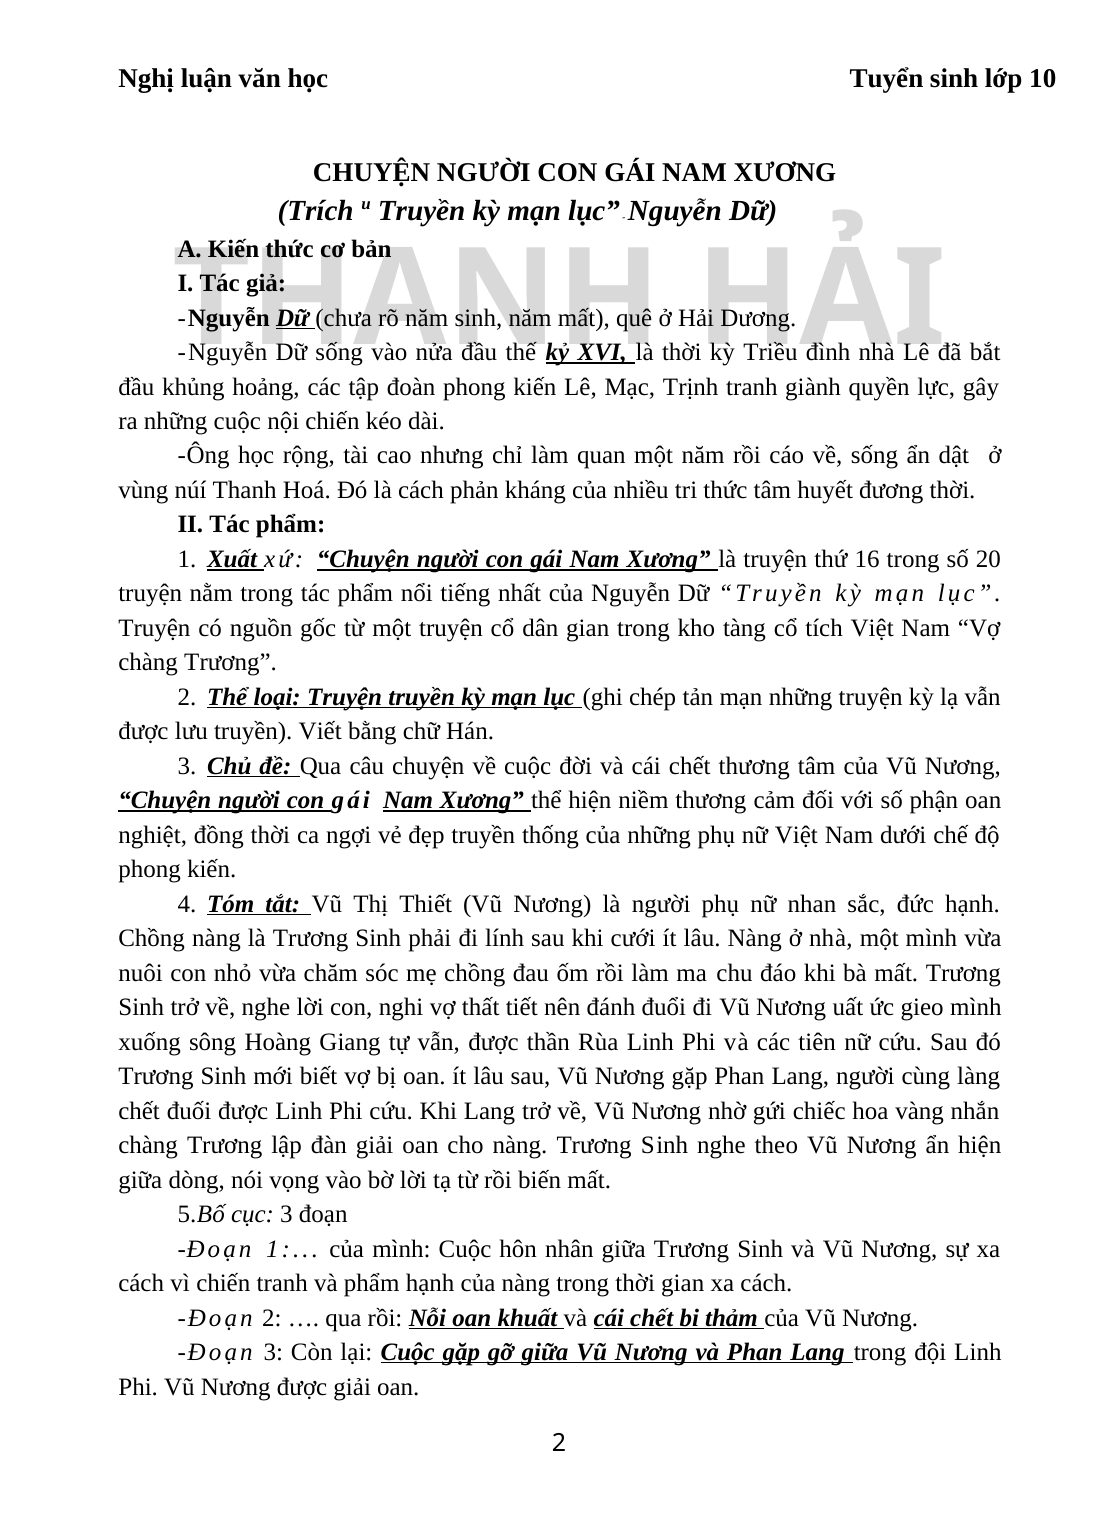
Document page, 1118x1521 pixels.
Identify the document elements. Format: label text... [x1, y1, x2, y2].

text II. Tác phẩm: [118, 509, 1001, 538]
list Nguyễn Dữ (chưa rõ năm sinh, năm mất), quê ở Hải Dương. [118, 303, 1001, 331]
text Chuyện người con gái Nam Xương [118, 156, 1001, 187]
text A. Kiến thức cơ bản [118, 234, 1001, 262]
list Bố cục: 3 đoạn [118, 1199, 1001, 1228]
list Nguyễn Dữ sống vào nửa đầu thế kỷ XVI, là thời kỳ Triều đình nhà Lê đã bắt đầu khủng hoảng, các tập đoàn phong kiến Lê, Mạc, Trịnh tranh giành quyền lực, gây ra những cuộc nội chiến kéo dài. [118, 337, 1001, 435]
list Đoạn 3: Còn lại: Cuộc gặp gỡ giữa Vũ Nương và Phan Lang trong đội Linh Phi. Vũ Nương được giải oan. [118, 1337, 1001, 1400]
list Ông học rộng, tài cao nhưng chỉ làm quan một năm rồi cáo về, sống ẩn dật ở vùng núí Thanh Hoá. Đó là cách phản kháng của nhiều tri thức tâm huyết đương thời. [118, 441, 1001, 504]
list Tóm tắt: Vũ Thị Thiết (Vũ Nương) là người phụ nữ nhan sắc, đức hạnh. Chồng nàng là Trương Sinh phải đi lính sau khi cưới ít lâu. Nàng ở nhà, một mình vừa nuôi con nhỏ vừa chăm sóc mẹ chồng đau ốm rồi làm ma chu đáo khi bà mất. Trương Sinh trở về, nghe lời con, nghi vợ thất tiết nên đánh đuổi đi Vũ Nương uất ức gieo mình xuống sông Hoàng Giang tự vẫn, được thần Rùa Linh Phi và các tiên nữ cứu. Sau đó Trương Sinh mới biết vợ bị oan. ít lâu sau, Vũ Nương gặp Phan Lang, người cùng làng chết đuối được Linh Phi cứu. Khi Lang trở về, Vũ Nương nhờ gứi chiếc hoa vàng nhắn chàng Trương lập đàn giải oan cho nàng. Trương Sinh nghe theo Vũ Nương ẩn hiện giữa dòng, nói vọng vào bờ lời tạ từ rồi biến mất. [118, 889, 1001, 1193]
list Chủ đề: Qua câu chuyện về cuộc đời và cái chết thương tâm của Vũ Nương, “Chuyện người con gái Nam Xương” thể hiện niềm thương cảm đối với số phận oan nghiệt, đồng thời ca ngợi vẻ đẹp truyền thống của những phụ nữ Việt Nam dưới chế độ phong kiến. [118, 751, 1001, 883]
list Thể loại: Truyện truyền kỳ mạn lục (ghi chép tản mạn những truyện kỳ lạ vẫn được lưu truyền). Viết bằng chữ Hán. [118, 682, 1001, 745]
list Đoạn 2: …. qua rồi: Nỗi oan khuất và cái chết bi thảm của Vũ Nương. [118, 1303, 1001, 1331]
list Xuất xứ: “Chuyện người con gái Nam Xương” là truyện thứ 16 trong số 20 truyện nằm trong tác phẩm nổi tiếng nhất của Nguyễn Dữ “Truyền kỳ mạn lục”. Truyện có nguồn gốc từ một truyện cổ dân gian trong kho tàng cổ tích Việt Nam “Vợ chàng Trương”. [118, 544, 1001, 676]
list Đoạn 1:... của mình: Cuộc hôn nhân giữa Trương Sinh và Vũ Nương, sự xa cách vì chiến tranh và phẩm hạnh của nàng trong thời gian xa cách. [118, 1234, 1001, 1297]
text (Trích u Truyền kỳ mạn lục” - Nguyễn Dữ) [118, 193, 780, 227]
text I. Tác giả: [118, 268, 1001, 297]
